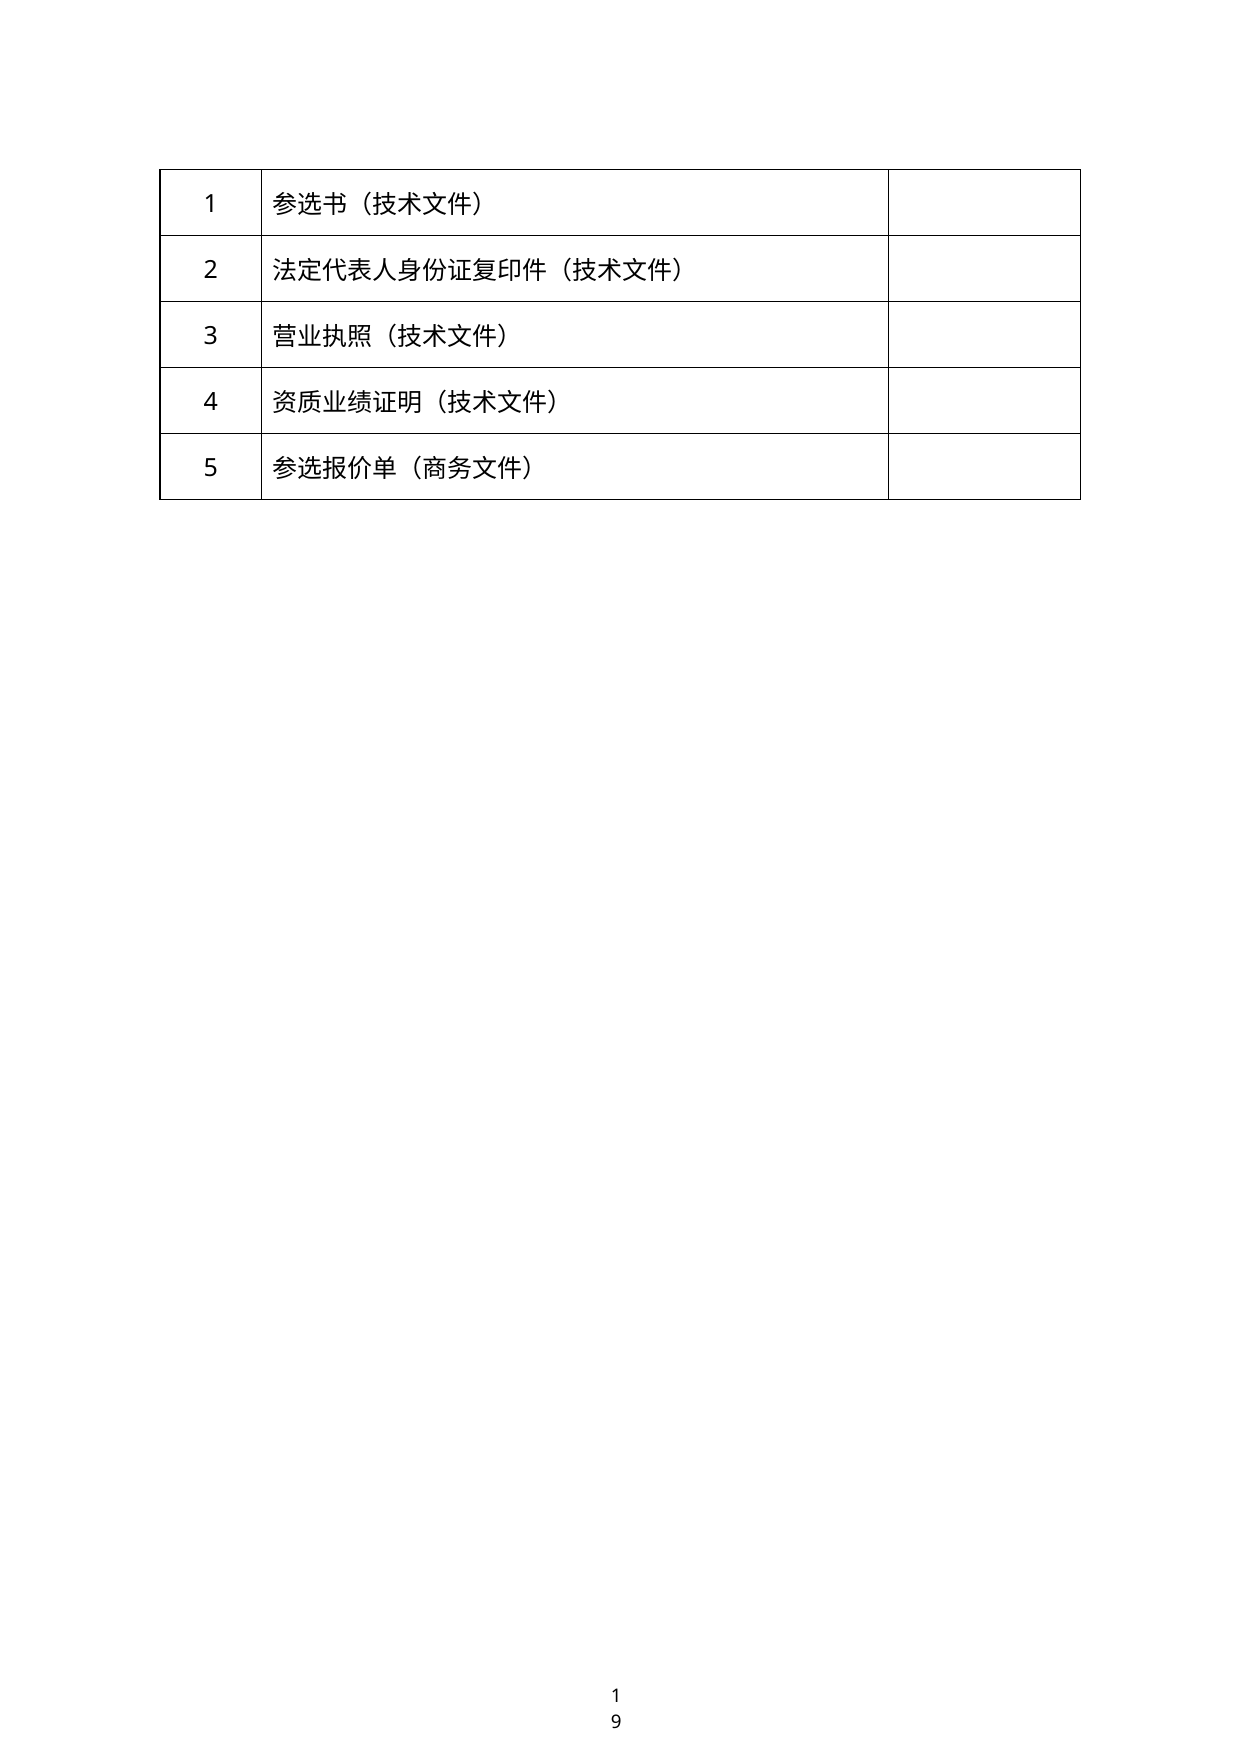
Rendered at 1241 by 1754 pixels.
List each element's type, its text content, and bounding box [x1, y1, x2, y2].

table_cell [889, 302, 1080, 367]
table_cell [889, 236, 1080, 301]
table_cell 参选书（技术文件） [262, 170, 888, 235]
table_cell 3 [161, 302, 261, 367]
table_cell 资质业绩证明（技术文件） [262, 368, 888, 433]
table_cell [889, 170, 1080, 235]
table_cell [889, 434, 1080, 499]
table_cell 营业执照（技术文件） [262, 302, 888, 367]
table_cell 5 [161, 434, 261, 499]
table_cell 2 [161, 236, 261, 301]
table_cell 1 [161, 170, 261, 235]
table_cell 法定代表人身份证复印件（技术文件） [262, 236, 888, 301]
table_cell [889, 368, 1080, 433]
table_cell 参选报价单（商务文件） [262, 434, 888, 499]
table_cell 4 [161, 368, 261, 433]
